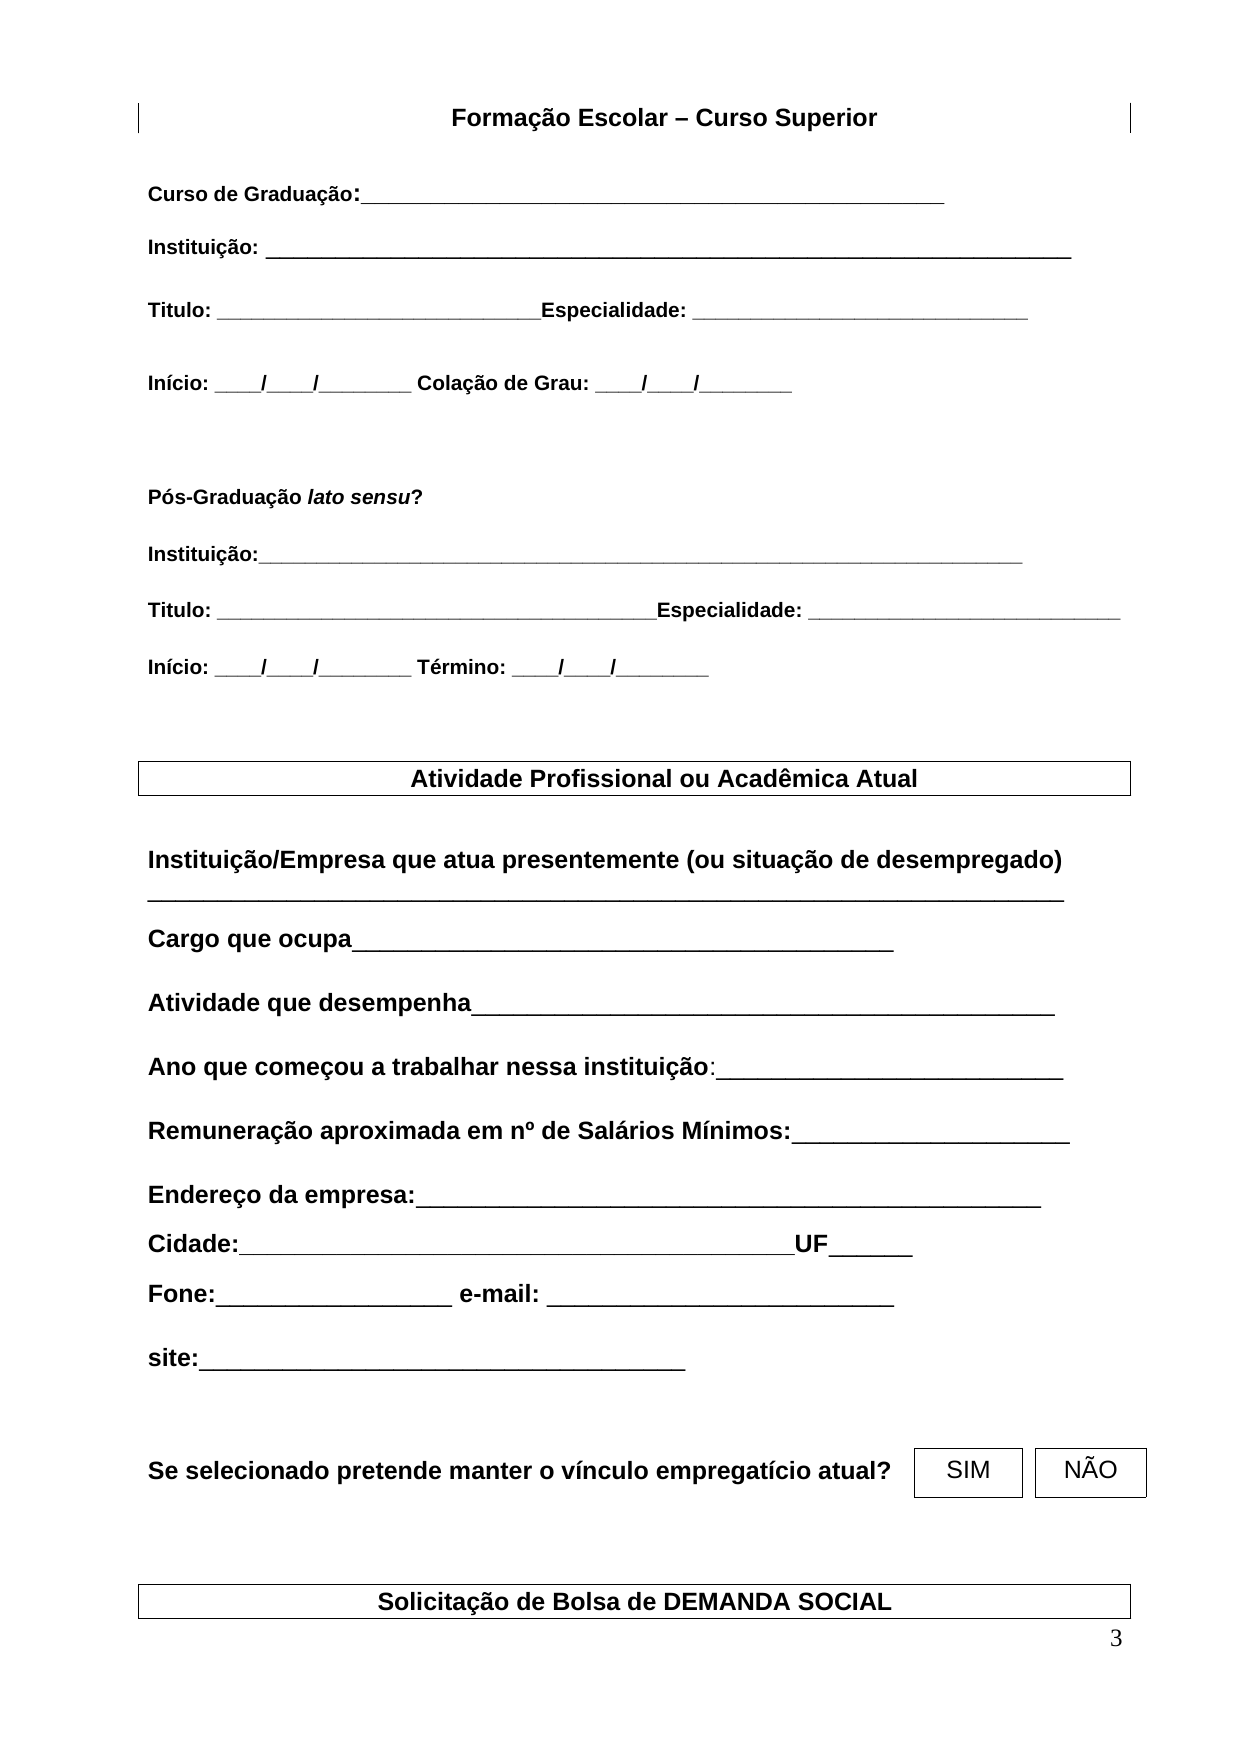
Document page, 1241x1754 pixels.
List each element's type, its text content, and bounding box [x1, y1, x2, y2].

text Titulo: ____________________________Especialidade: _____________________________ [148, 298, 1122, 322]
text Atividade Profissional ou Acadêmica Atual [139, 762, 1130, 795]
text Início: ____/____/________ Colação de Grau: ____/____/________ [148, 371, 1122, 395]
text Pós-Graduação lato sensu? [148, 484, 1122, 508]
text Atividade que desempenha__________________________________________ [148, 988, 1122, 1016]
text Início: ____/____/________ Término: ____/____/________ [148, 655, 1122, 679]
text Curso de Graduação:__________________________________________ [148, 178, 1122, 206]
text Instituição:__________________________________________________________________ [148, 541, 1122, 565]
text Cargo que ocupa_______________________________________ [148, 924, 1122, 952]
text Endereço da empresa:_____________________________________________ [148, 1179, 1122, 1208]
text Fone:_________________ e-mail: _________________________ [148, 1279, 1122, 1307]
text Instituição: __________________________________________________________ [148, 231, 1122, 260]
text Ano que começou a trabalhar nessa instituição:_________________________ [148, 1052, 1122, 1080]
text Solicitação de Bolsa de DEMANDA SOCIAL [139, 1585, 1130, 1618]
text Formação Escolar – Curso Superior [139, 103, 1130, 133]
text Instituição/Empresa que atua presentemente (ou situação de desempregado) __________________________________________________________________ [148, 845, 1122, 903]
text Titulo: ______________________________________Especialidade: ___________________________ [148, 598, 1122, 622]
text site:___________________________________ [148, 1343, 1122, 1371]
text Se selecionado pretende manter o vínculo empregatício atual? [148, 1456, 1122, 1485]
text Cidade:________________________________________UF______ [148, 1229, 1122, 1258]
text Remuneração aproximada em nº de Salários Mínimos:____________________ [148, 1116, 1122, 1144]
